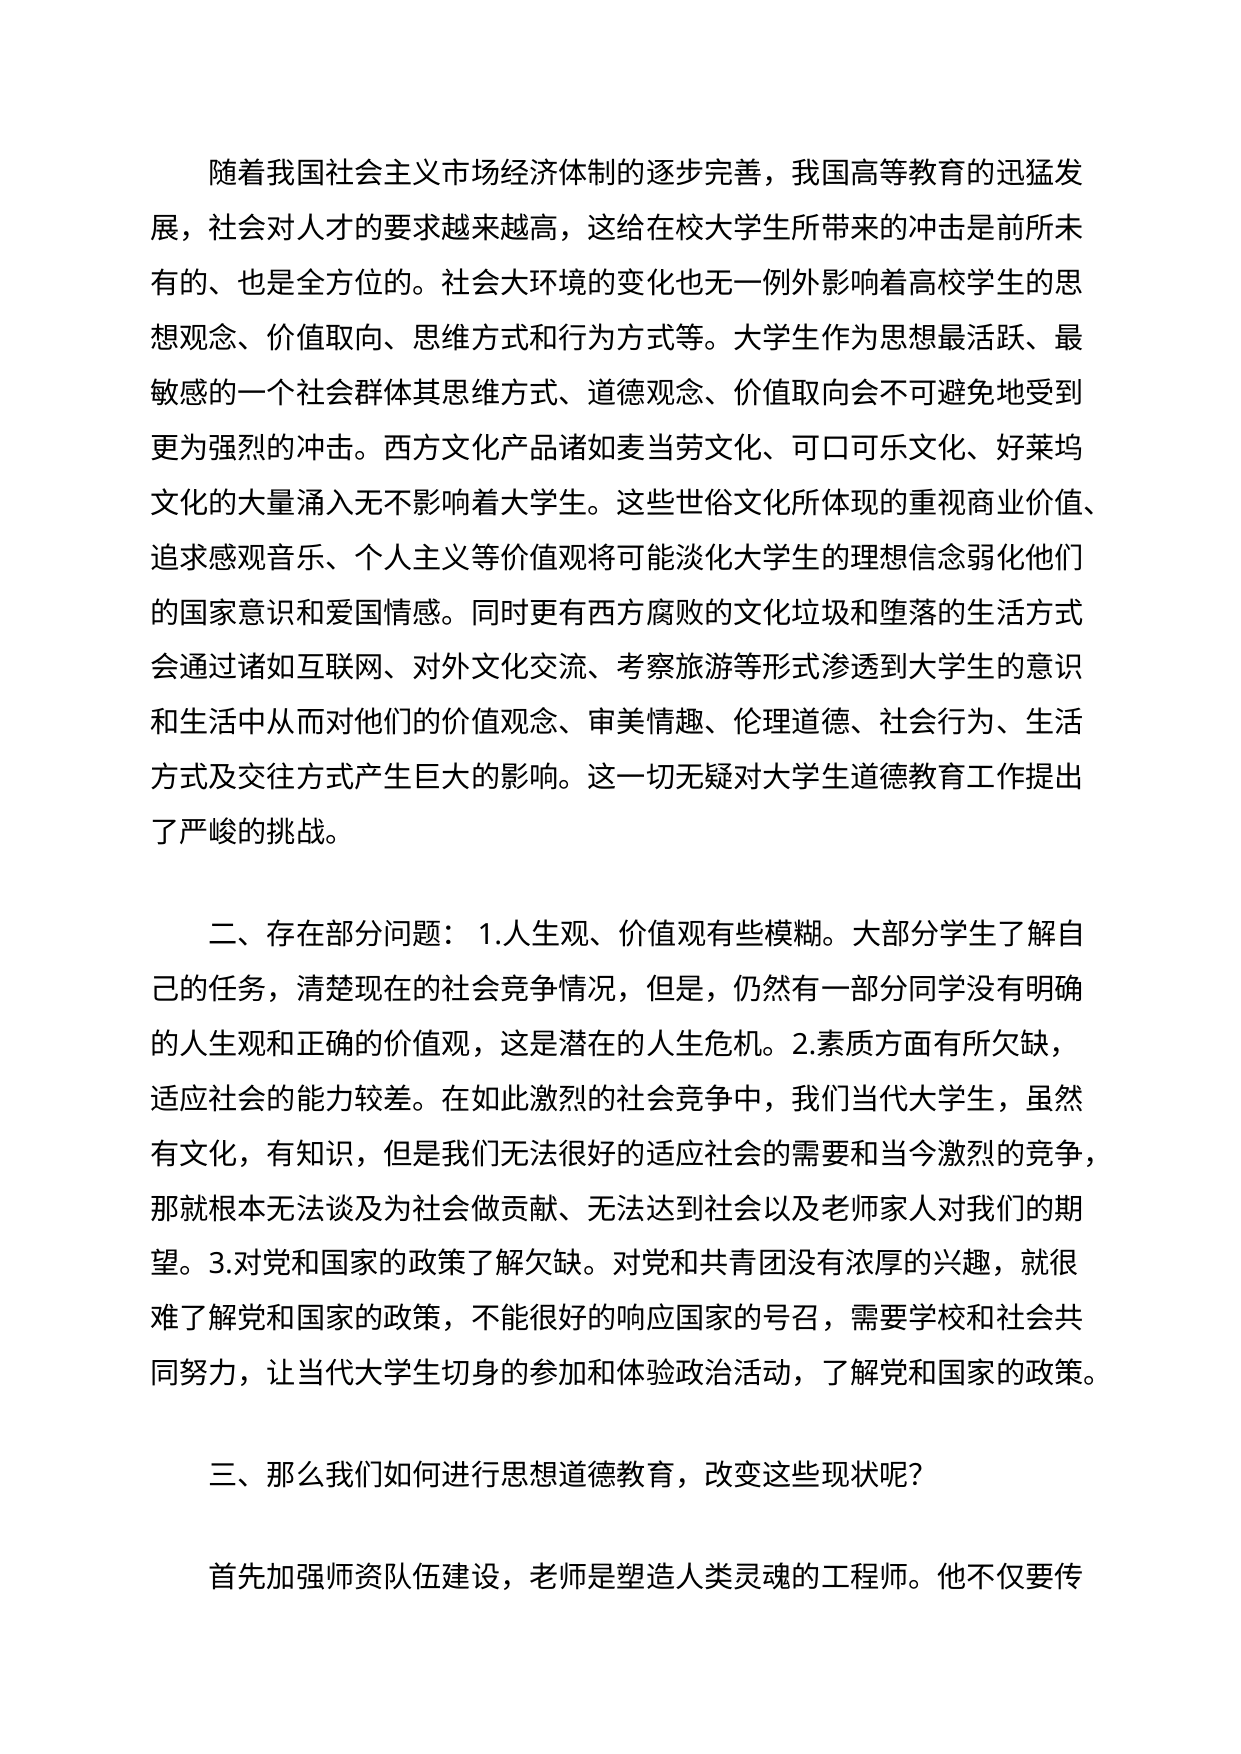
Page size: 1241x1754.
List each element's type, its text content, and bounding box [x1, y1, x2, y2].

text 随着我国社会主义市场经济体制的逐步完善，我国高等教育的迅猛发展，社会对人才的要求越来越高，这给在校大学生所带来的冲击是前所未有的、也是全方位的。社会大环境的变化也无一例外影响着高校学生的思想观念、价值取向、思维方式和行为方式等。大学生作为思想最活跃、最敏感的一个社会群体其思维方式、道德观念、价值取向会不可避免地受到更为强烈的冲击。西方文化产品诸如麦当劳文化、可口可乐文化、好莱坞文化的大量涌入无不影响着大学生。这些世俗文化所体现的重视商业价值、追求感观音乐、个人主义等价值观将可能淡化大学生的理想信念弱化他们的国家意识和爱国情感。同时更有西方腐败的文化垃圾和堕落的生活方式会通过诸如互联网、对外文化交流、考察旅游等形式渗透到大学生的意识和生活中从而对他们的价值观念、审美情趣、伦理道德、社会行为、生活方式及交往方式产生巨大的影响。这一切无疑对大学生道德教育工作提出了严峻的挑战。 [150, 150, 1090, 851]
text 二、存在部分问题： 1.人生观、价值观有些模糊。大部分学生了解自己的任务，清楚现在的社会竞争情况，但是，仍然有一部分同学没有明确的人生观和正确的价值观，这是潜在的人生危机。2.素质方面有所欠缺，适应社会的能力较差。在如此激烈的社会竞争中，我们当代大学生，虽然有文化，有知识，但是我们无法很好的适应社会的需要和当今激烈的竞争，那就根本无法谈及为社会做贡献、无法达到社会以及老师家人对我们的期望。3.对党和国家的政策了解欠缺。对党和共青团没有浓厚的兴趣，就很难了解党和国家的政策，不能很好的响应国家的号召，需要学校和社会共同努力，让当代大学生切身的参加和体验政治活动，了解党和国家的政策。 [150, 911, 1090, 1392]
text 三、那么我们如何进行思想道德教育，改变这些现状呢？ [150, 1452, 1090, 1494]
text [150, 1553, 1090, 1596]
